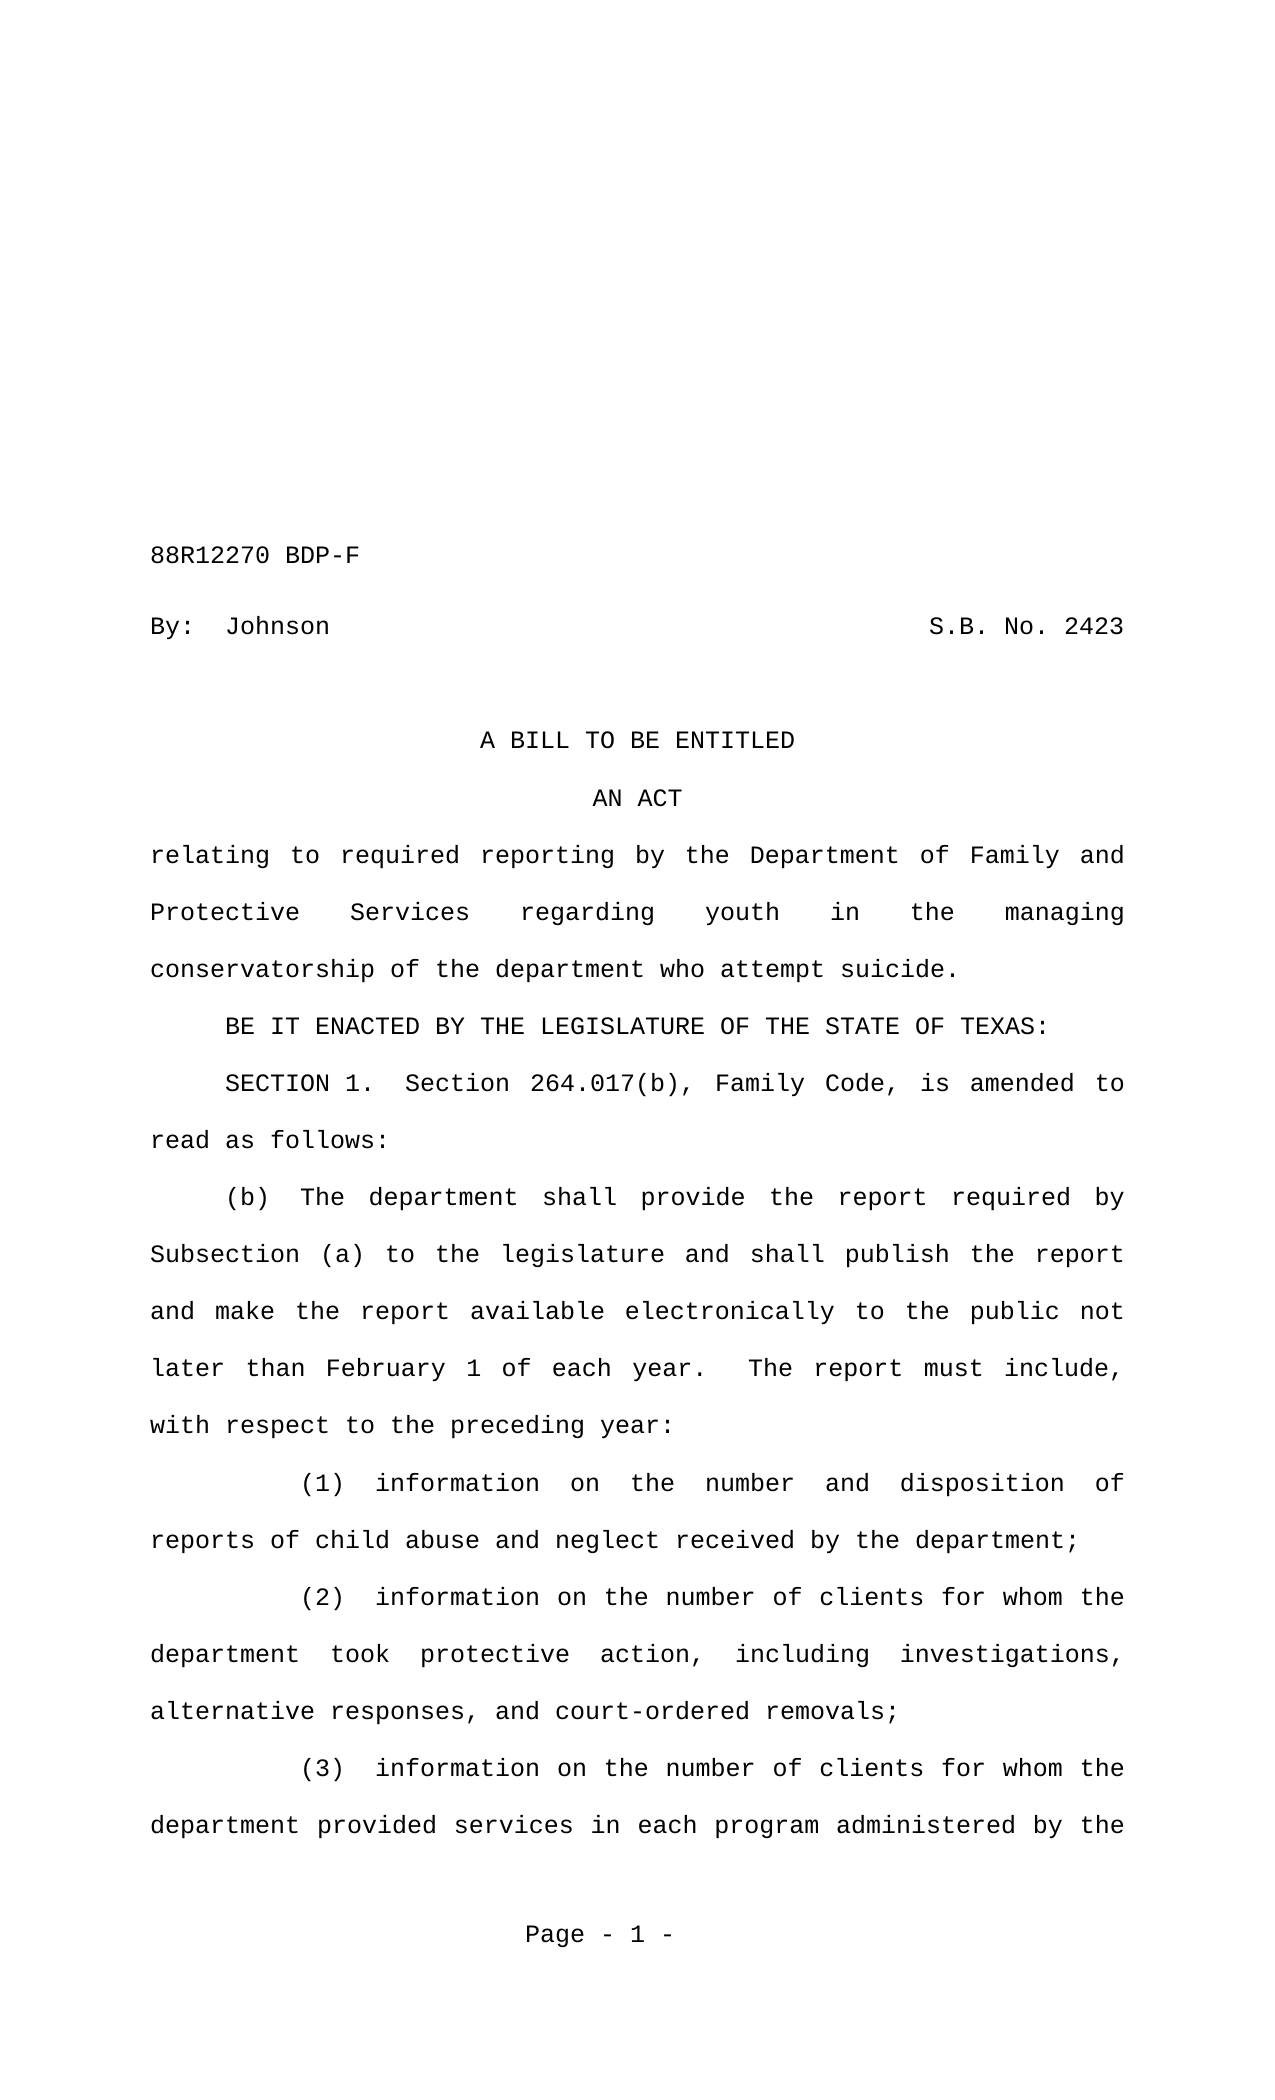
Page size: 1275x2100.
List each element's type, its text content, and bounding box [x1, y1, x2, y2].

text BE IT ENACTED BY THE LEGISLATURE OF THE STATE OF TEXAS: [150, 1013, 1125, 1042]
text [150, 1755, 1125, 1841]
text (b) The department shall provide the report required by Subsection (a) to the legislature and shall publish the report and make the report available electronically to the public not later than February 1 of each year. The report must include, with respect to the preceding year: [150, 1184, 1125, 1441]
text AN ACT [150, 785, 1125, 813]
text relating to required reporting by the Department of Family and Protective Services regarding youth in the managing conservatorship of the department who attempt suicide. [150, 842, 1125, 985]
text By: Johnson S.B. No. 2423 [150, 614, 1125, 642]
text SECTION 1. Section 264.017(b), Family Code, is amended to read as follows: [150, 1070, 1125, 1156]
text 88R12270 BDP-F [150, 542, 1125, 571]
text A BILL TO BE ENTITLED [150, 728, 1125, 756]
text (1) information on the number and disposition of reports of child abuse and neglect received by the department; [150, 1470, 1125, 1556]
text (2) information on the number of clients for whom the department took protective action, including investigations, alternative responses, and court-ordered removals; [150, 1584, 1125, 1727]
